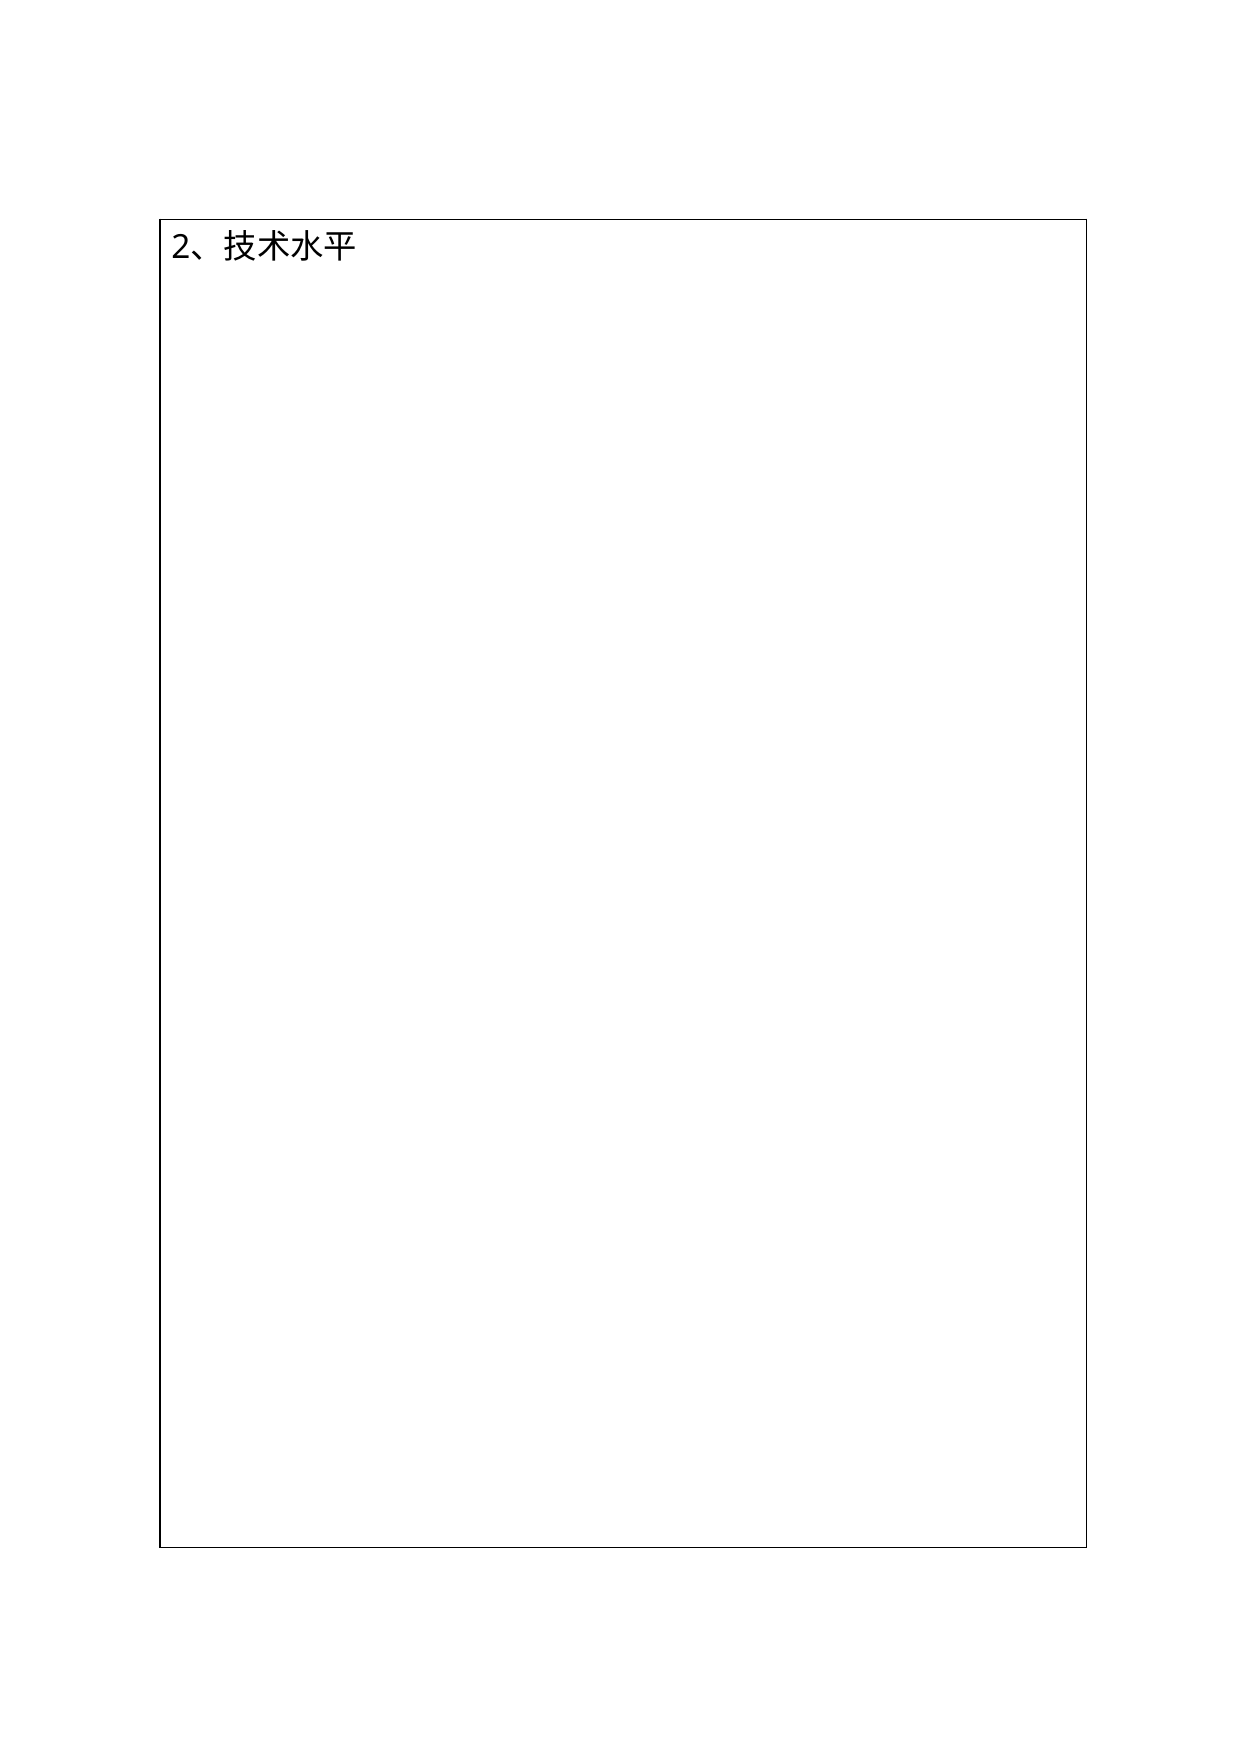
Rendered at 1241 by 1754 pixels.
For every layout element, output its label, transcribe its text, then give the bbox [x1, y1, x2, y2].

table_cell 2、技术水平 [161, 220, 1086, 1547]
